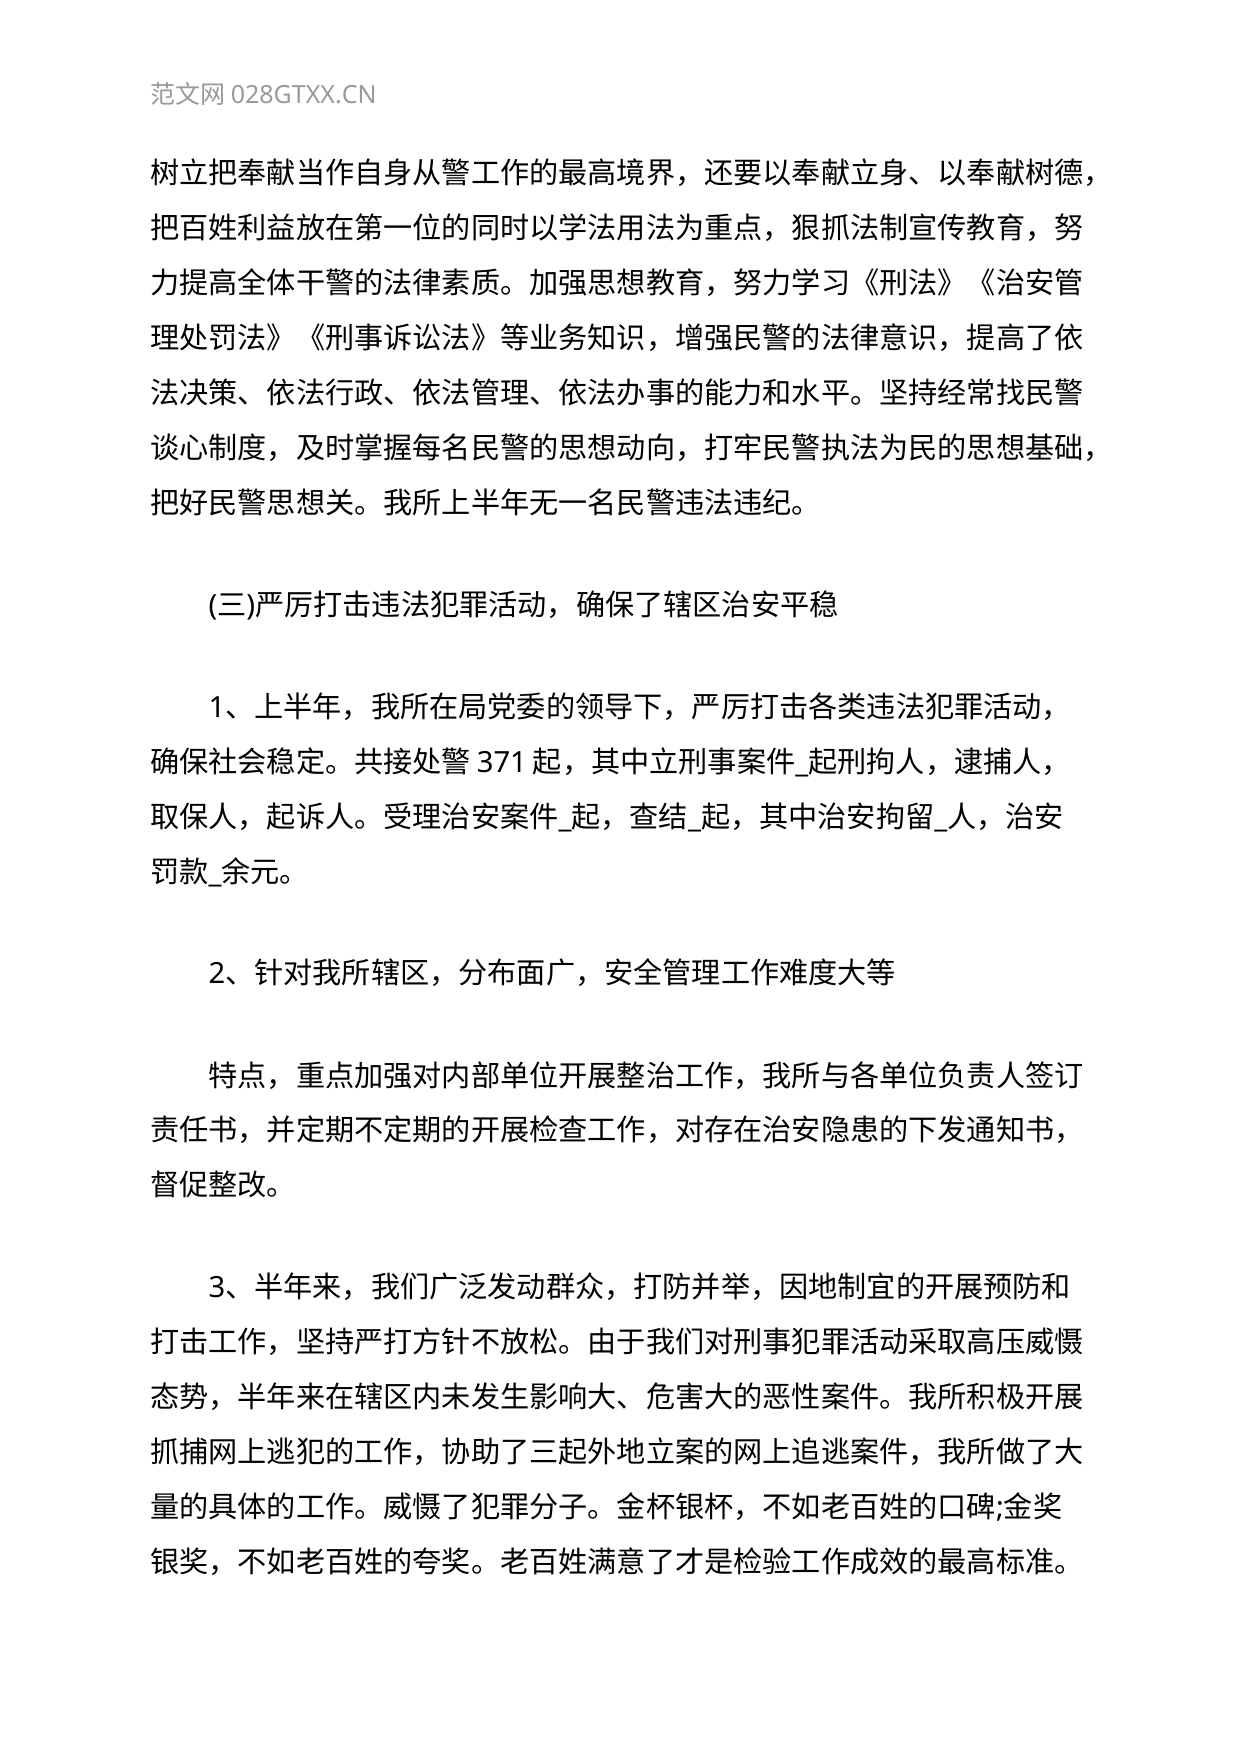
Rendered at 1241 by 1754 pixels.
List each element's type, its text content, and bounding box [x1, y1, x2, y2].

text 特点，重点加强对内部单位开展整治工作，我所与各单位负责人签订责任书，并定期不定期的开展检查工作，对存在治安隐患的下发通知书，督促整改。 [150, 1052, 1090, 1204]
text 3、半年来，我们广泛发动群众，打防并举，因地制宜的开展预防和打击工作，坚持严打方针不放松。由于我们对刑事犯罪活动采取高压威慑态势，半年来在辖区内未发生影响大、危害大的恶性案件。我所积极开展抓捕网上逃犯的工作，协助了三起外地立案的网上追逃案件，我所做了大量的具体的工作。威慑了犯罪分子。金杯银杯，不如老百姓的口碑;金奖银奖，不如老百姓的夸奖。老百姓满意了才是检验工作成效的最高标准。 [150, 1264, 1090, 1581]
text (三)严厉打击违法犯罪活动，确保了辖区治安平稳 [150, 581, 1090, 623]
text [150, 150, 1090, 522]
text 2、针对我所辖区，分布面广，安全管理工作难度大等 [150, 950, 1090, 992]
text 1、上半年，我所在局党委的领导下，严厉打击各类违法犯罪活动，确保社会稳定。共接处警371起，其中立刑事案件_起刑拘人，逮捕人，取保人，起诉人。受理治安案件_起，查结_起，其中治安拘留_人，治安罚款_余元。 [150, 683, 1090, 891]
